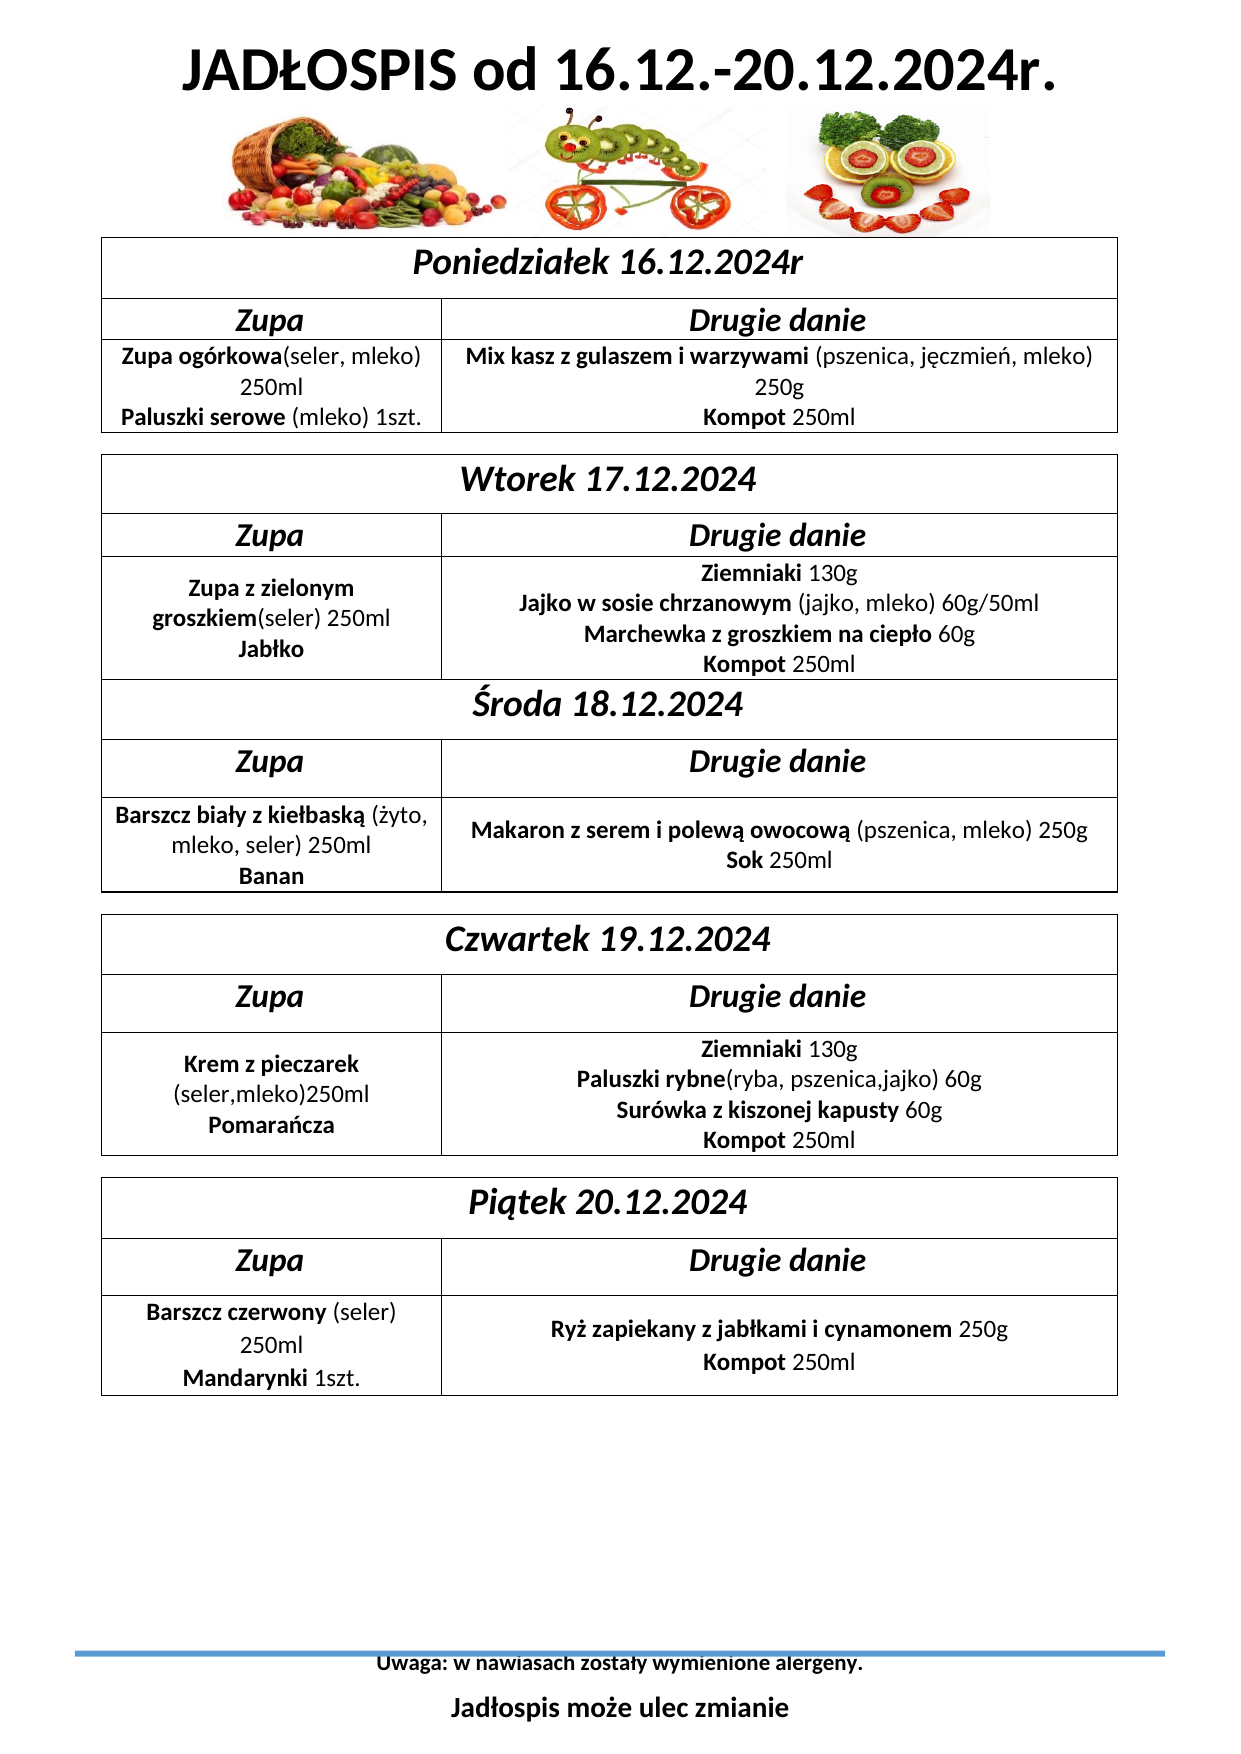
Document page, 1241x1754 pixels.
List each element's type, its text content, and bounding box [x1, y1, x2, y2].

table_cell Drugie danie [442, 740, 1117, 797]
picture [222, 105, 1009, 237]
table_cell Drugie danie [442, 975, 1117, 1032]
table_cell Makaron z serem i polewą owocową (pszenica, mleko) 250g Sok 250ml [442, 798, 1117, 891]
table_cell Drugie danie [442, 514, 1117, 556]
table_cell Zupa [102, 1239, 441, 1295]
table_header Wtorek 17.12.2024 [102, 455, 1117, 513]
table_cell Barszcz czerwony (seler) 250ml Mandarynki 1szt. [102, 1296, 441, 1395]
table_cell Drugie danie [442, 1239, 1117, 1295]
table_header Poniedziałek 16.12.2024r [102, 238, 1117, 297]
table_cell Mix kasz z gulaszem i warzywami (pszenica, jęczmień, mleko) 250g Kompot 250ml [442, 340, 1117, 432]
table_cell Barszcz biały z kiełbaską (żyto, mleko, seler) 250ml Banan [102, 798, 441, 891]
table_cell Zupa [102, 299, 441, 339]
table_cell Zupa ogórkowa(seler, mleko) 250ml Paluszki serowe (mleko) 1szt. [102, 340, 441, 432]
table_header Piątek 20.12.2024 [102, 1178, 1117, 1237]
table_cell Drugie danie [442, 299, 1117, 339]
table_cell Zupa [102, 975, 441, 1032]
table_cell Ziemniaki 130g Jajko w sosie chrzanowym (jajko, mleko) 60g/50ml Marchewka z groszkiem na ciepło 60g Kompot 250ml [442, 557, 1117, 679]
table_cell Zupa [102, 514, 441, 556]
table_cell Zupa z zielonym groszkiem(seler) 250ml Jabłko [102, 557, 441, 679]
table_cell Zupa [102, 740, 441, 797]
table_cell Środa 18.12.2024 [102, 680, 1117, 739]
table_cell Ziemniaki 130g Paluszki rybne(ryba, pszenica,jajko) 60g Surówka z kiszonej kapusty 60g Kompot 250ml [442, 1033, 1117, 1155]
table_header Czwartek 19.12.2024 [102, 915, 1117, 974]
table_cell Krem z pieczarek (seler,mleko)250ml Pomarańcza [102, 1033, 441, 1155]
table_cell Ryż zapiekany z jabłkami i cynamonem 250g Kompot 250ml [442, 1296, 1117, 1395]
